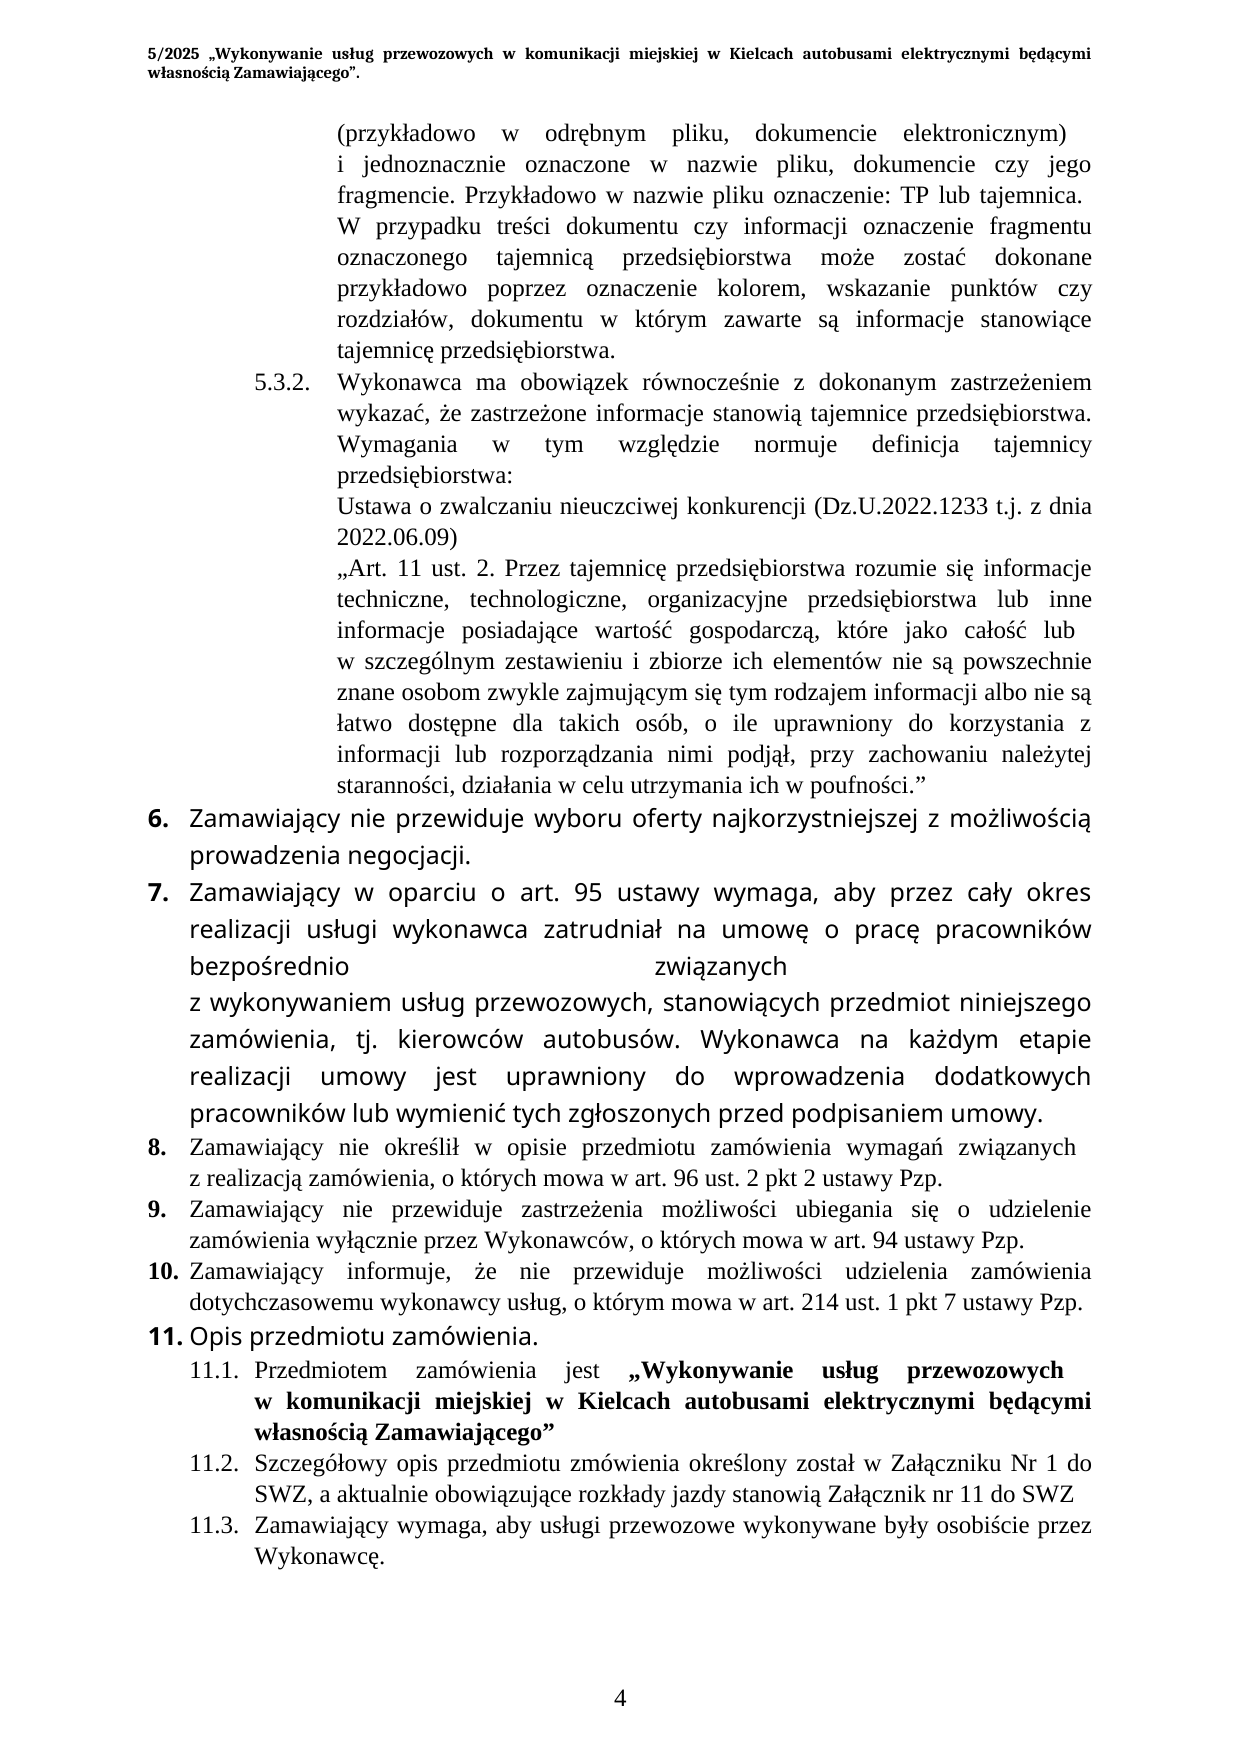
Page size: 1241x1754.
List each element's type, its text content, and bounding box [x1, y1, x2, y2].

subtitle Zamawiający nie przewiduje zastrzeżenia możliwości ubiegania się o udzielenie zamówienia wyłącznie przez Wykonawców, o których mowa w art. 94 ustawy Pzp. [148, 1194, 1092, 1254]
list Przedmiotem zamówienia jest „Wykonywanie usług przewozowych w komunikacji miejskiej w Kielcach autobusami elektrycznymi będącymi własnością Zamawiającego” [189, 1355, 1092, 1446]
subtitle Zamawiający nie określił w opisie przedmiotu zamówienia wymagań związanych z realizacją zamówienia, o których mowa w art. 96 ust. 2 pkt 2 ustawy Pzp. [148, 1132, 1092, 1192]
subtitle Zamawiający nie przewiduje wyboru oferty najkorzystniejszej z możliwością prowadzenia negocjacji. [148, 801, 1092, 872]
subtitle Opis przedmiotu zamówienia. [148, 1318, 1092, 1352]
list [254, 118, 1092, 364]
list Wykonawca ma obowiązek równocześnie z dokonanym zastrzeżeniem wykazać, że zastrzeżone informacje stanowią tajemnice przedsiębiorstwa. Wymagania w tym względzie normuje definicja tajemnicy przedsiębiorstwa: [254, 367, 1092, 488]
list Zamawiający wymaga, aby usługi przewozowe wykonywane były osobiście przez Wykonawcę. [189, 1510, 1092, 1570]
subtitle Zamawiający informuje, że nie przewiduje możliwości udzielenia zamówienia dotychczasowemu wykonawcy usług, o którym mowa w art. 214 ust. 1 pkt 7 ustawy Pzp. [148, 1256, 1092, 1316]
text Ustawa o zwalczaniu nieuczciwej konkurencji (Dz.U.2022.1233 t.j. z dnia 2022.06.09) [337, 491, 1092, 551]
list Szczegółowy opis przedmiotu zmówienia określony został w Załączniku Nr 1 do SWZ, a aktualnie obowiązujące rozkłady jazdy stanowią Załącznik nr 11 do SWZ [189, 1448, 1092, 1508]
text „Art. 11 ust. 2. Przez tajemnicę przedsiębiorstwa rozumie się informacje techniczne, technologiczne, organizacyjne przedsiębiorstwa lub inne informacje posiadające wartość gospodarczą, które jako całość lub w szczególnym zestawieniu i zbiorze ich elementów nie są powszechnie znane osobom zwykle zajmującym się tym rodzajem informacji albo nie są łatwo dostępne dla takich osób, o ile uprawniony do korzystania z informacji lub rozporządzania nimi podjął, przy zachowaniu należytej staranności, działania w celu utrzymania ich w poufności.” [337, 553, 1092, 799]
subtitle Zamawiający w oparciu o art. 95 ustawy wymaga, aby przez cały okres realizacji usługi wykonawca zatrudniał na umowę o pracę pracowników bezpośrednio związanych z wykonywaniem usług przewozowych, stanowiących przedmiot niniejszego zamówienia, tj. kierowców autobusów. Wykonawca na każdym etapie realizacji umowy jest uprawniony do wprowadzenia dodatkowych pracowników lub wymienić tych zgłoszonych przed podpisaniem umowy. [148, 875, 1092, 1129]
